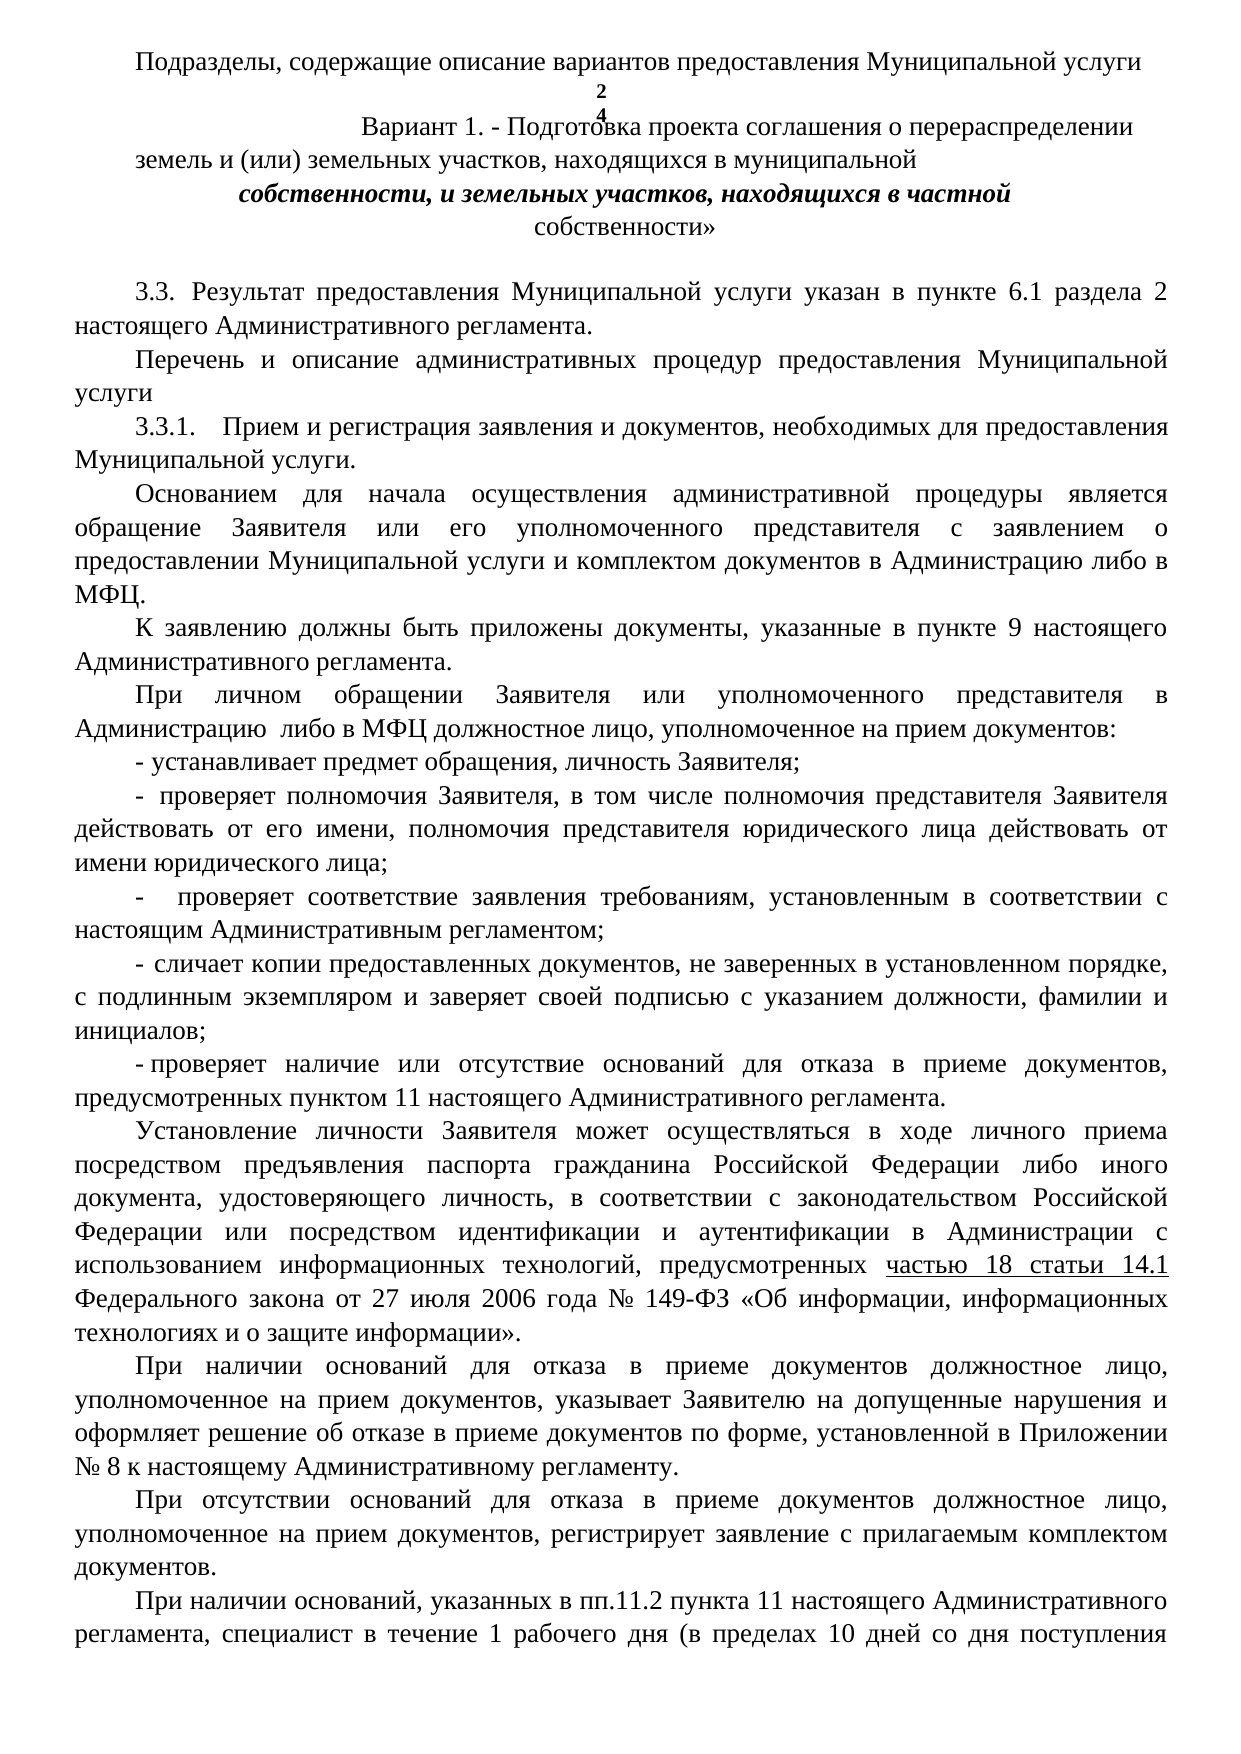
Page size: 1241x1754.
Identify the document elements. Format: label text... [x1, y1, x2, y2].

list проверяет соответствие заявления требованиям, установленным в соответствии с настоящим Административным регламентом; [74, 878, 1169, 945]
text собственности» [78, 209, 1171, 242]
text Установление личности Заявителя может осуществляться в ходе личного приема посредством предъявления паспорта гражданина Российской Федерации либо иного документа, удостоверяющего личность, в соответствии с законодательством Российской Федерации или посредством идентификации и аутентификации в Администрации с использованием информационных технологий, предусмотренных частью 18 статьи 14.1 Федерального закона от 27 июля 2006 года № 149-ФЗ «Об информации, информационных технологиях и о защите информации». [74, 1113, 1169, 1348]
text Вариант 1. - Подготовка проекта соглашения о перераспределении [72, 108, 1134, 142]
text собственности, и земельных участков, находящихся в частной [78, 175, 1171, 209]
text земель и (или) земельных участков, находящихся в муниципальной [74, 142, 1171, 175]
text При наличии оснований для отказа в приеме документов должностное лицо, уполномоченное на прием документов, указывает Заявителю на допущенные нарушения и оформляет решение об отказе в приеме документов по форме, установленной в Приложении № 8 к настоящему Административному регламенту. [74, 1348, 1169, 1482]
list сличает копии предоставленных документов, не заверенных в установленном порядке, с подлинным экземпляром и заверяет своей подписью с указанием должности, фамилии и инициалов; [74, 945, 1169, 1046]
list устанавливает предмет обращения, личность Заявителя; [74, 744, 1171, 778]
list проверяет полномочия Заявителя, в том числе полномочия представителя Заявителя действовать от его имени, полномочия представителя юридического лица действовать от имени юридического лица; [74, 778, 1169, 878]
list проверяет наличие или отсутствие оснований для отказа в приеме документов, предусмотренных пунктом 11 настоящего Административного регламента. [74, 1046, 1169, 1113]
text К заявлению должны быть приложены документы, указанные в пункте 9 настоящего Административного регламента. [74, 610, 1169, 677]
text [74, 1583, 1169, 1650]
text Основанием для начала осуществления административной процедуры является обращение Заявителя или его уполномоченного представителя с заявлением о предоставлении Муниципальной услуги и комплектом документов в Администрацию либо в МФЦ. [74, 476, 1169, 610]
text Перечень и описание административных процедур предоставления Муниципальной услуги [74, 342, 1169, 409]
text При отсутствии оснований для отказа в приеме документов должностное лицо, уполномоченное на прием документов, регистрирует заявление с прилагаемым комплектом документов. [74, 1482, 1169, 1583]
text Подразделы, содержащие описание вариантов предоставления Муниципальной услуги [74, 44, 1169, 77]
text При личном обращении Заявителя или уполномоченного представителя в Администрацию либо в МФЦ должностное лицо, уполномоченное на прием документов: [74, 677, 1169, 744]
list Прием и регистрация заявления и документов, необходимых для предоставления Муниципальной услуги. [74, 409, 1169, 476]
list Результат предоставления Муниципальной услуги указан в пункте 6.1 раздела 2 настоящего Административного регламента. [74, 274, 1169, 342]
